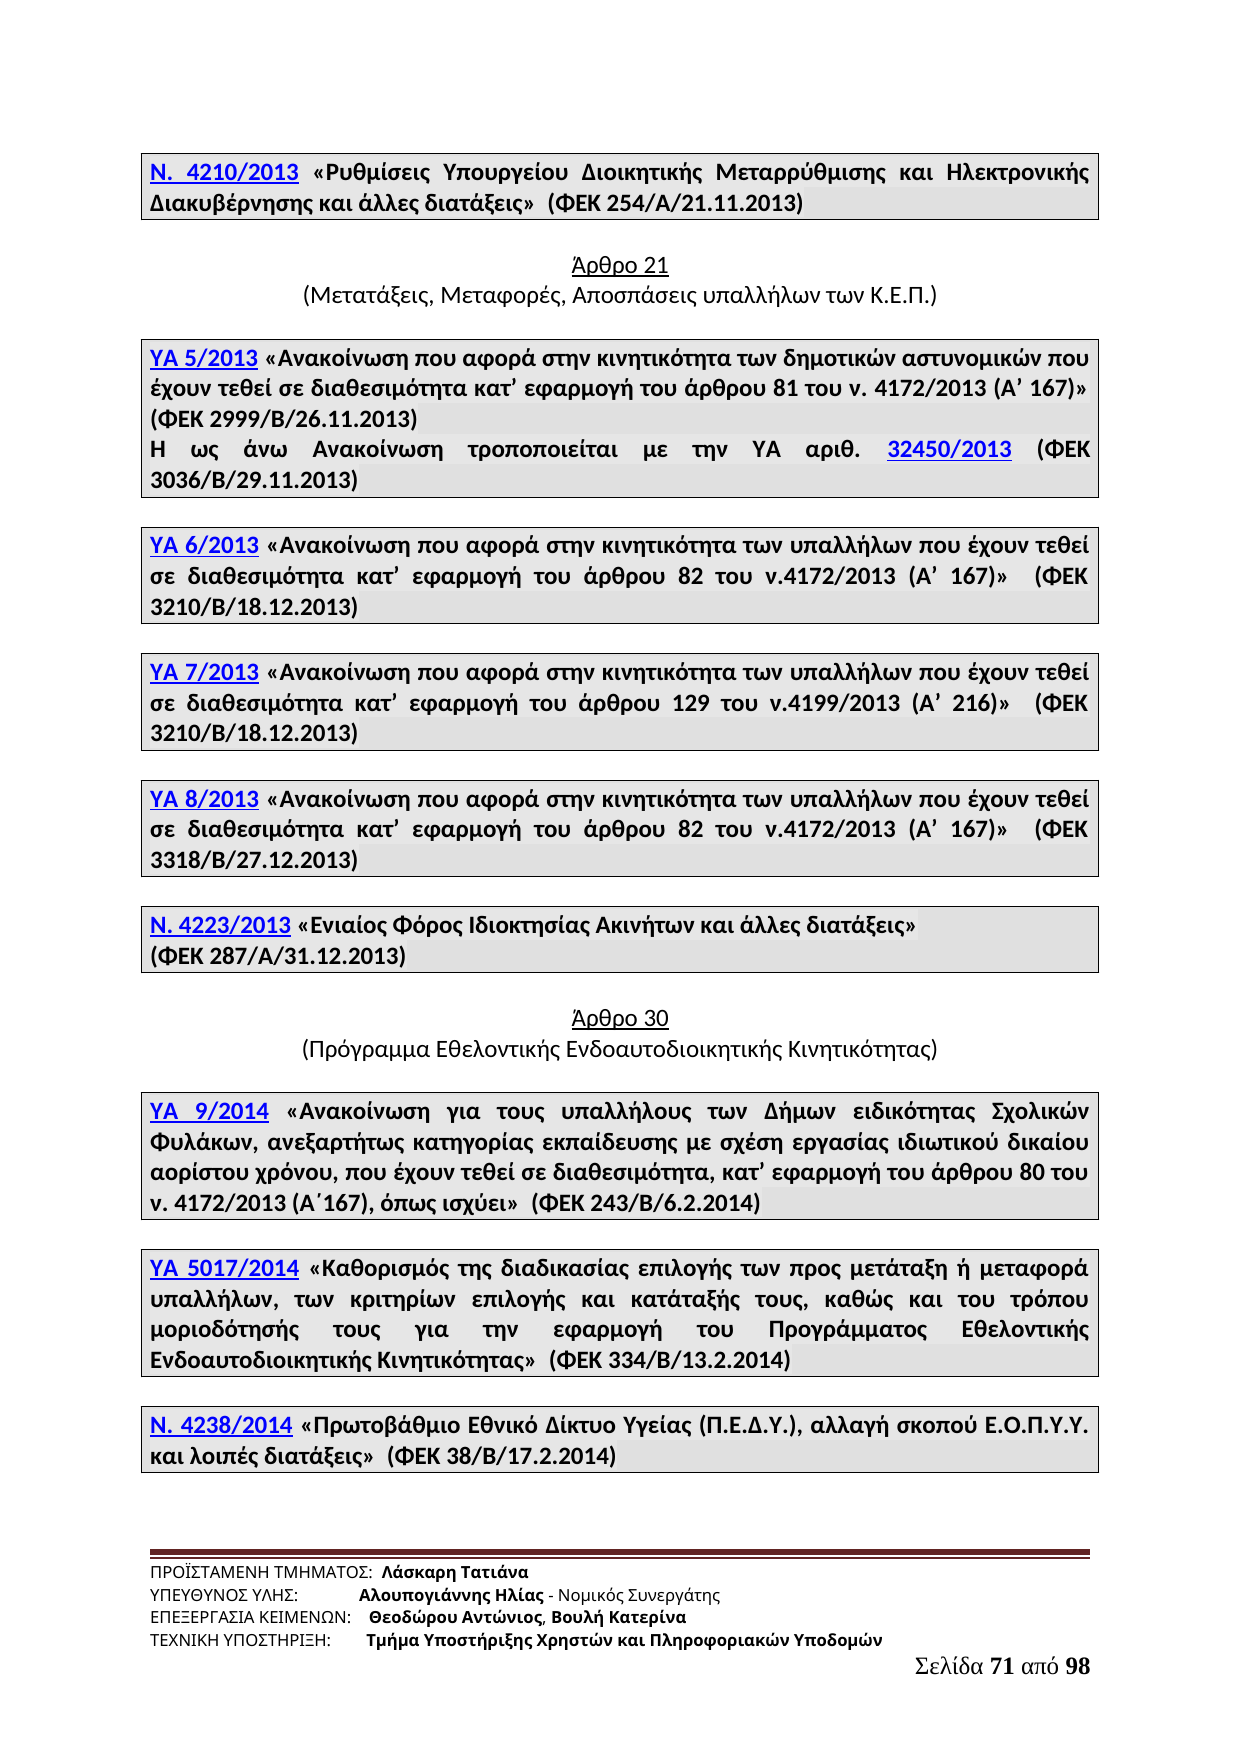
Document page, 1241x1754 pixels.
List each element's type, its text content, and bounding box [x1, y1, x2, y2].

text ΥΑ 9/2014 «Ανακοίνωση για τους υπαλλήλους των Δήμων ειδικότητας Σχολικών Φυλάκων, ανεξαρτήτως κατηγορίας εκπαίδευσης με σχέση εργασίας ιδιωτικού δικαίου αορίστου χρόνου, που έχουν τεθεί σε διαθεσιμότητα, κατ’ εφαρμογή του άρθρου 80 του ν. 4172/2013 (Α΄167), όπως ισχύει» (ΦΕΚ 243/Β/6.2.2014) [142, 1093, 1098, 1219]
text Ν. 4210/2013 «Ρυθμίσεις Υπουργείου Διοικητικής Μεταρρύθμισης και Ηλεκτρονικής Διακυβέρνησης και άλλες διατάξεις» (ΦΕΚ 254/Α/21.11.2013) [142, 154, 1098, 219]
text (Πρόγραμμα Εθελοντικής Ενδοαυτοδιοικητικής Κινητικότητας) [150, 1033, 1090, 1063]
text Ν. 4223/2013 «Ενιαίος Φόρος Ιδιοκτησίας Ακινήτων και άλλες διατάξεις» [142, 907, 1098, 937]
text ΥΑ 5/2013 «Ανακοίνωση που αφορά στην κινητικότητα των δημοτικών αστυνομικών που έχουν τεθεί σε διαθεσιμότητα κατ’ εφαρμογή του άρθρου 81 του ν. 4172/2013 (Α’ 167)» (ΦΕΚ 2999/Β/26.11.2013) [142, 340, 1098, 431]
text Άρθρο 21 [150, 249, 1090, 280]
text (Μετατάξεις, Μεταφορές, Αποσπάσεις υπαλλήλων των Κ.Ε.Π.) [150, 280, 1090, 310]
text ΥΑ 7/2013 «Ανακοίνωση που αφορά στην κινητικότητα των υπαλλήλων που έχουν τεθεί σε διαθεσιμότητα κατ’ εφαρμογή του άρθρου 129 του ν.4199/2013 (Α’ 216)» (ΦΕΚ 3210/Β/18.12.2013) [142, 654, 1098, 750]
text Η ως άνω Ανακοίνωση τροποποιείται με την ΥΑ αριθ. 32450/2013 (ΦΕΚ 3036/Β/29.11.2013) [142, 431, 1098, 497]
text ΥΑ 5017/2014 «Καθορισμός της διαδικασίας επιλογής των προς μετάταξη ή μεταφορά υπαλλήλων, των κριτηρίων επιλογής και κατάταξής τους, καθώς και του τρόπου μοριοδότησής τους για την εφαρμογή του Προγράμματος Εθελοντικής Ενδοαυτοδιοικητικής Κινητικότητας» (ΦΕΚ 334/Β/13.2.2014) [142, 1250, 1098, 1376]
text Ν. 4238/2014 «Πρωτοβάθμιο Εθνικό Δίκτυο Υγείας (Π.Ε.Δ.Υ.), αλλαγή σκοπού Ε.Ο.Π.Υ.Υ. και λοιπές διατάξεις» (ΦΕΚ 38/Β/17.2.2014) [142, 1407, 1098, 1472]
text ΥΑ 8/2013 «Ανακοίνωση που αφορά στην κινητικότητα των υπαλλήλων που έχουν τεθεί σε διαθεσιμότητα κατ’ εφαρμογή του άρθρου 82 του ν.4172/2013 (Α’ 167)» (ΦΕΚ 3318/Β/27.12.2013) [142, 781, 1098, 876]
text Άρθρο 30 [150, 1002, 1090, 1033]
text (ΦΕΚ 287/Α/31.12.2013) [142, 937, 1098, 972]
text ΥΑ 6/2013 «Ανακοίνωση που αφορά στην κινητικότητα των υπαλλήλων που έχουν τεθεί σε διαθεσιμότητα κατ’ εφαρμογή του άρθρου 82 του ν.4172/2013 (Α’ 167)» (ΦΕΚ 3210/Β/18.12.2013) [142, 528, 1098, 623]
